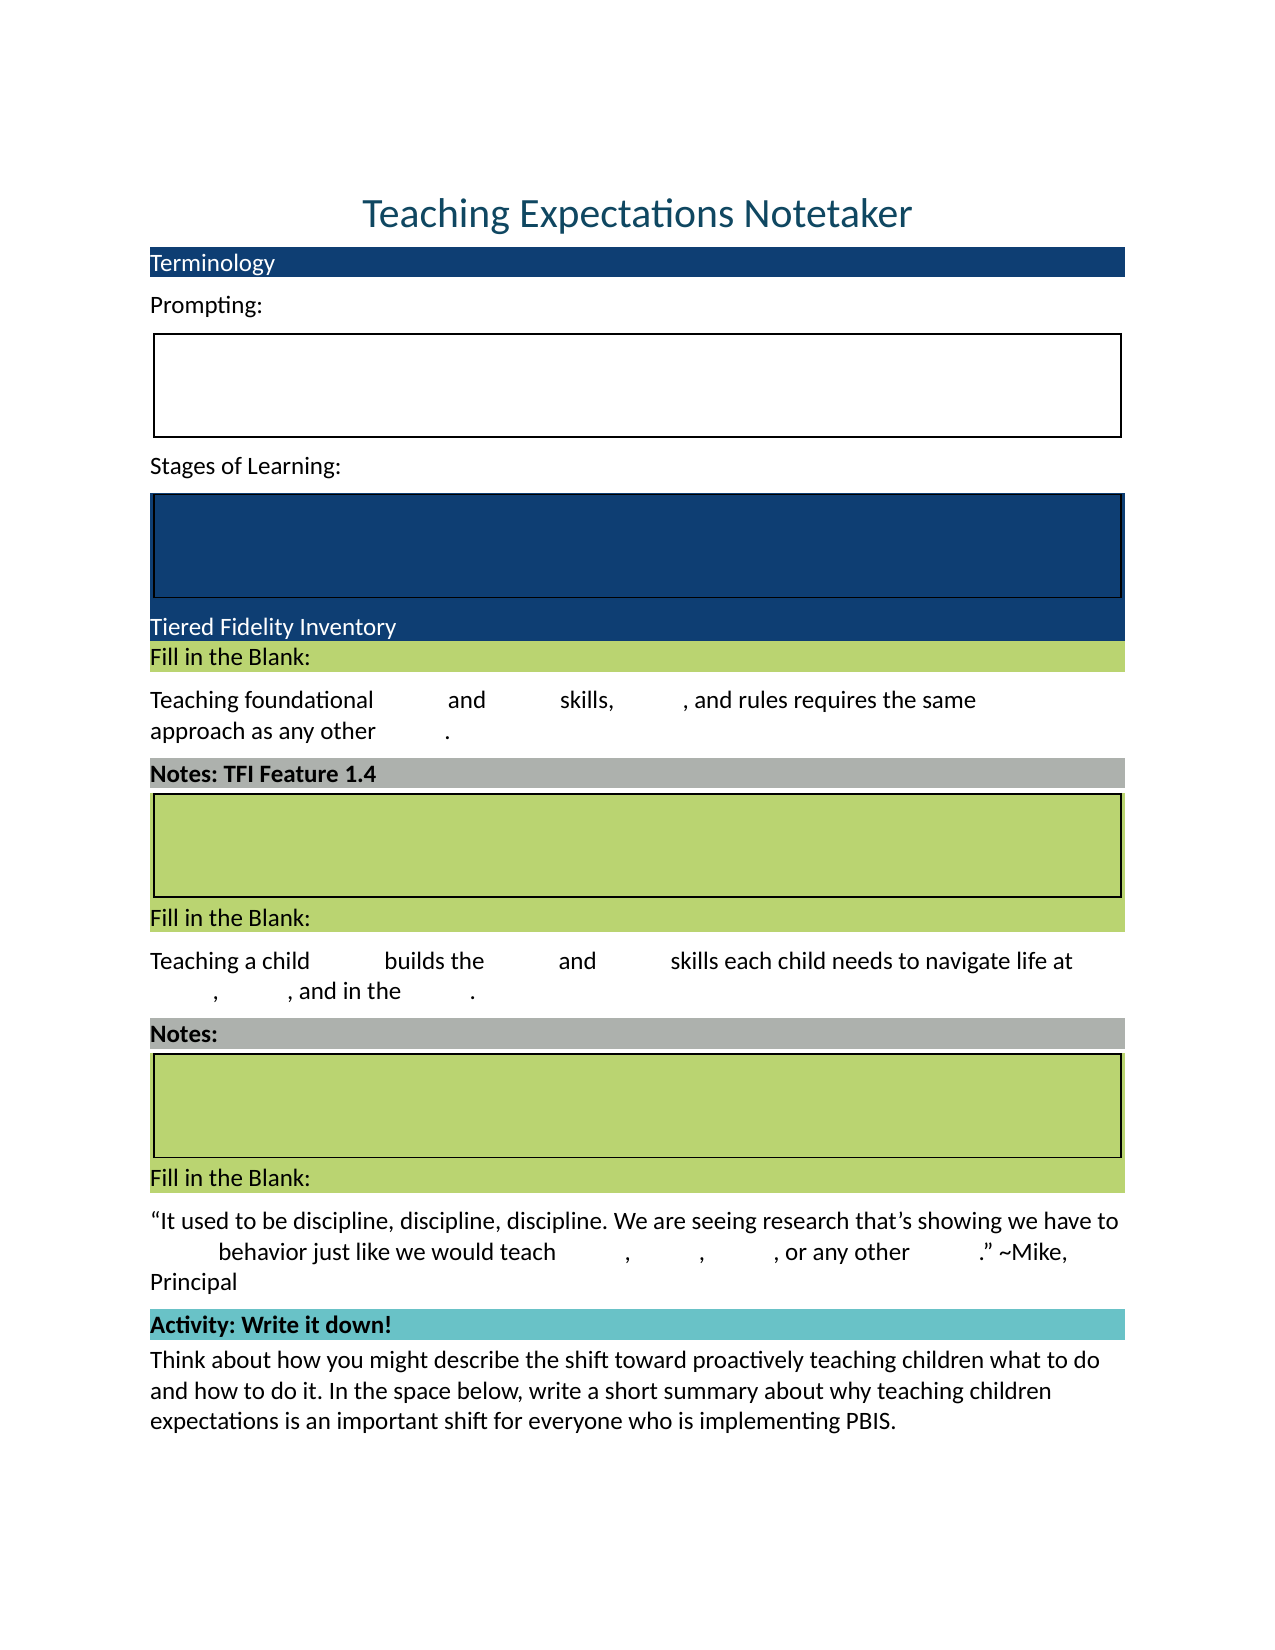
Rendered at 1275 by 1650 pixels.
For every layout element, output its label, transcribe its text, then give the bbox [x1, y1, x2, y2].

text Think about how you might describe the shift toward proactively teaching children what to do and how to do it. In the space below, write a short summary about why teaching children expectations is an important shift for everyone who is implementing PBIS. [150, 1344, 1125, 1436]
subtitle Teaching Expectations Notetaker [150, 187, 1125, 238]
subtitle Fill in the Blank: [150, 1053, 1125, 1193]
text Prompting: [150, 290, 1125, 320]
subtitle Terminology [150, 247, 1125, 277]
text Teaching foundational and skills, , and rules requires the same approach as any other . [150, 684, 1125, 746]
subtitle Fill in the Blank: [150, 793, 1125, 932]
text Activity: Write it down! [150, 1309, 1125, 1340]
text Teaching a child builds the and skills each child needs to navigate life at , , and in the . [150, 945, 1125, 1006]
text Notes: TFI Feature 1.4 [150, 758, 1125, 788]
text “It used to be discipline, discipline, discipline. We are seeing research that’s showing we have to behavior just like we would teach , , , or any other .” ~Mike, Principal [150, 1206, 1125, 1297]
subtitle Tiered Fidelity Inventory [150, 493, 1125, 641]
text Notes: [150, 1018, 1125, 1049]
subtitle Fill in the Blank: [150, 641, 1125, 672]
text Stages of Learning: [150, 333, 1125, 481]
